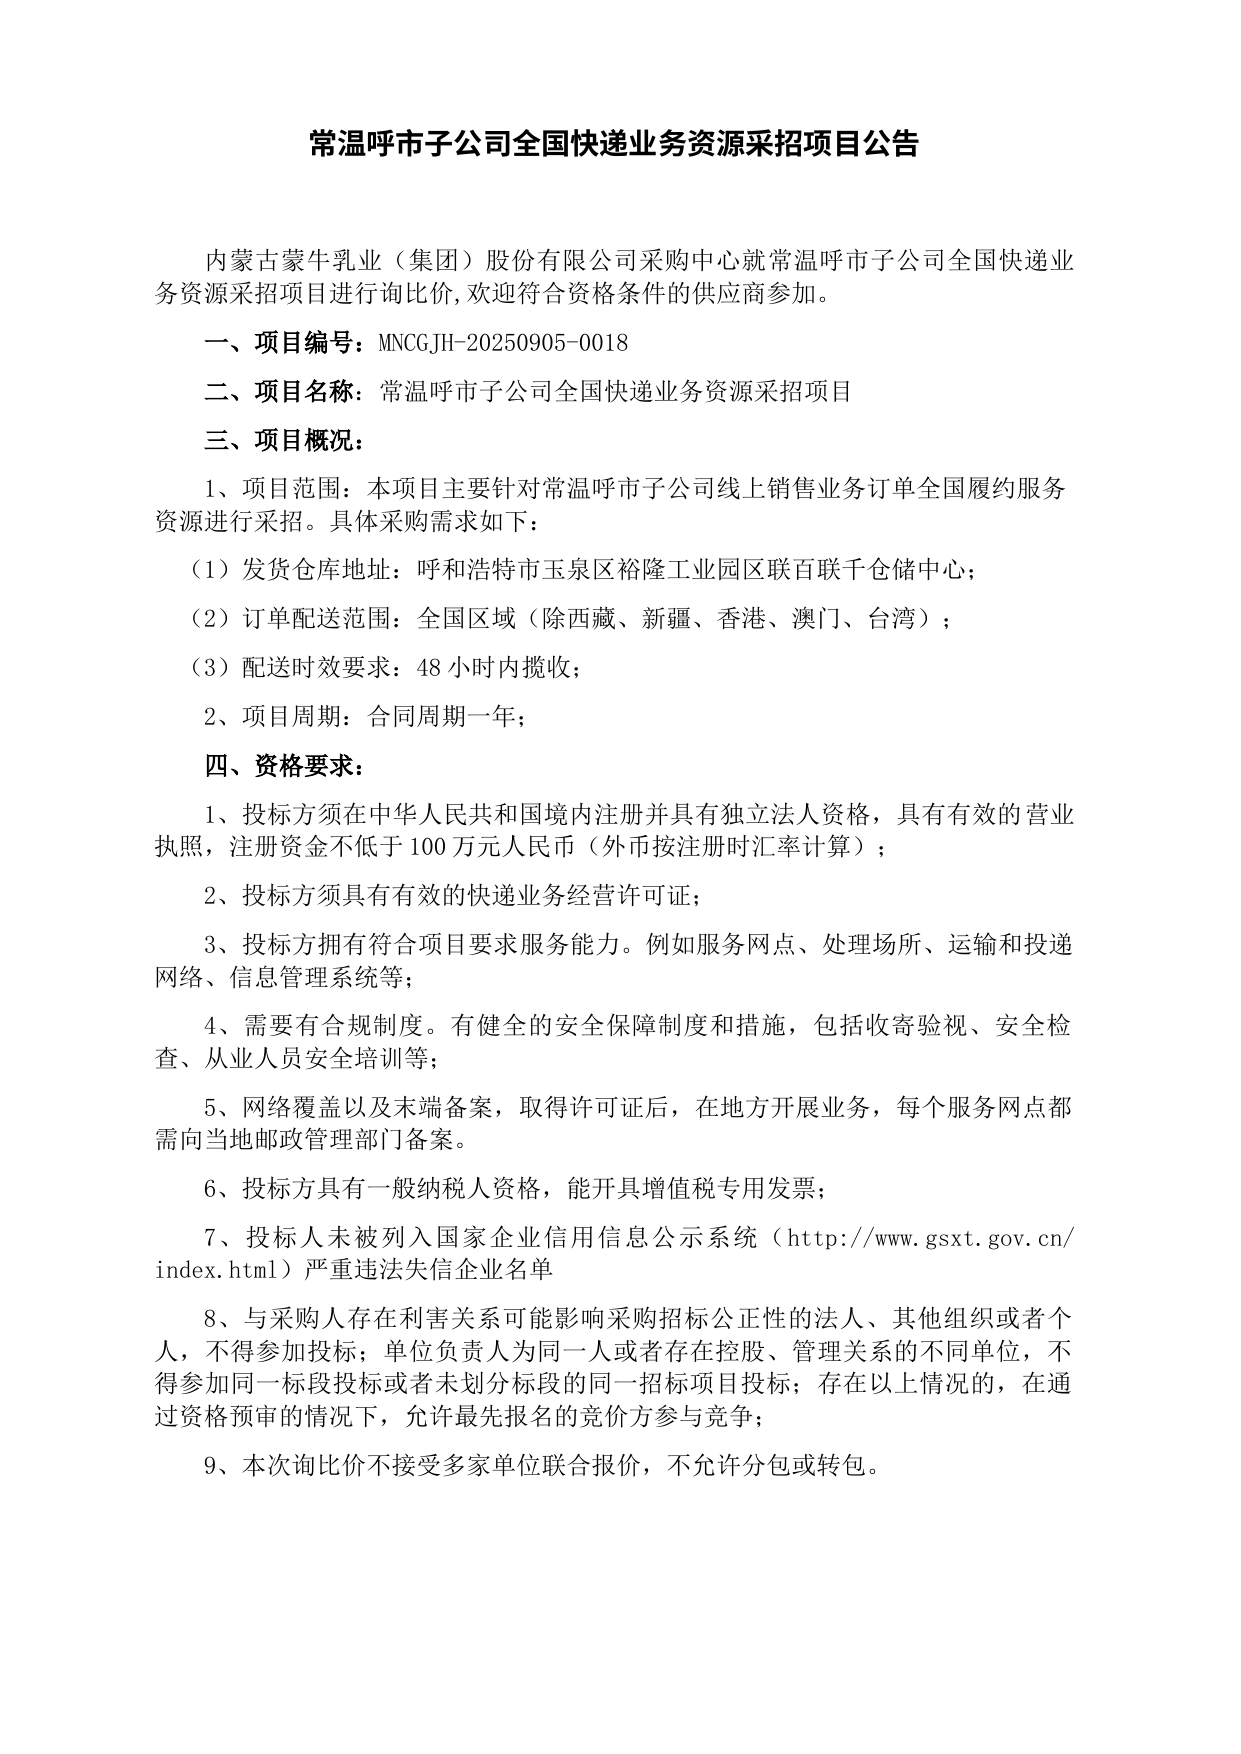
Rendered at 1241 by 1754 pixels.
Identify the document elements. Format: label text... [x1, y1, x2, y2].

text 一、项目编号：MNCGJH-20250905-0018 [153, 324, 1075, 357]
text 3、投标方拥有符合项目要求服务能力。例如服务网点、处理场所、运输和投递网络、信息管理系统等； [153, 926, 1075, 991]
text （2）订单配送范围：全国区域（除西藏、新疆、香港、澳门、台湾）； [153, 601, 1075, 633]
text 2、投标方须具有有效的快递业务经营许可证； [153, 878, 1075, 910]
text （1）发货仓库地址：呼和浩特市玉泉区裕隆工业园区联百联千仓储中心； [153, 552, 1075, 584]
text （3）配送时效要求：48小时内揽收； [153, 650, 1075, 682]
text 1、投标方须在中华人民共和国境内注册并具有独立法人资格，具有有效的营业执照，注册资金不低于100万元人民币（外币按注册时汇率计算）； [153, 796, 1075, 861]
text 内蒙古蒙牛乳业（集团）股份有限公司采购中心就常温呼市子公司全国快递业务资源采招项目进行询比价,欢迎符合资格条件的供应商参加。 [153, 243, 1075, 308]
text 四、资格要求： [153, 747, 1075, 780]
text 8、与采购人存在利害关系可能影响采购招标公正性的法人、其他组织或者个人，不得参加投标；单位负责人为同一人或者存在控股、管理关系的不同单位，不得参加同一标段投标或者未划分标段的同一招标项目投标；存在以上情况的，在通过资格预审的情况下，允许最先报名的竞价方参与竞争； [153, 1301, 1075, 1431]
text 1、项目范围：本项目主要针对常温呼市子公司线上销售业务订单全国履约服务资源进行采招。具体采购需求如下： [153, 471, 1075, 536]
text 9、本次询比价不接受多家单位联合报价，不允许分包或转包。 [153, 1447, 1075, 1479]
text 2、项目周期：合同周期一年； [153, 698, 1075, 731]
text 常温呼市子公司全国快递业务资源采招项目公告 [153, 128, 1075, 161]
text 6、投标方具有一般纳税人资格，能开具增值税专用发票； [153, 1171, 1075, 1203]
text 7、投标人未被列入国家企业信用信息公示系统（http://www.gsxt.gov.cn/index.html）严重违法失信企业名单 [153, 1219, 1075, 1284]
text 4、需要有合规制度。有健全的安全保障制度和措施，包括收寄验视、安全检查、从业人员安全培训等； [153, 1008, 1075, 1073]
text 5、网络覆盖以及末端备案，取得许可证后，在地方开展业务，每个服务网点都需向当地邮政管理部门备案。 [153, 1089, 1075, 1154]
text 二、项目名称：常温呼市子公司全国快递业务资源采招项目 [153, 373, 1075, 405]
text 三、项目概况： [153, 422, 1075, 454]
